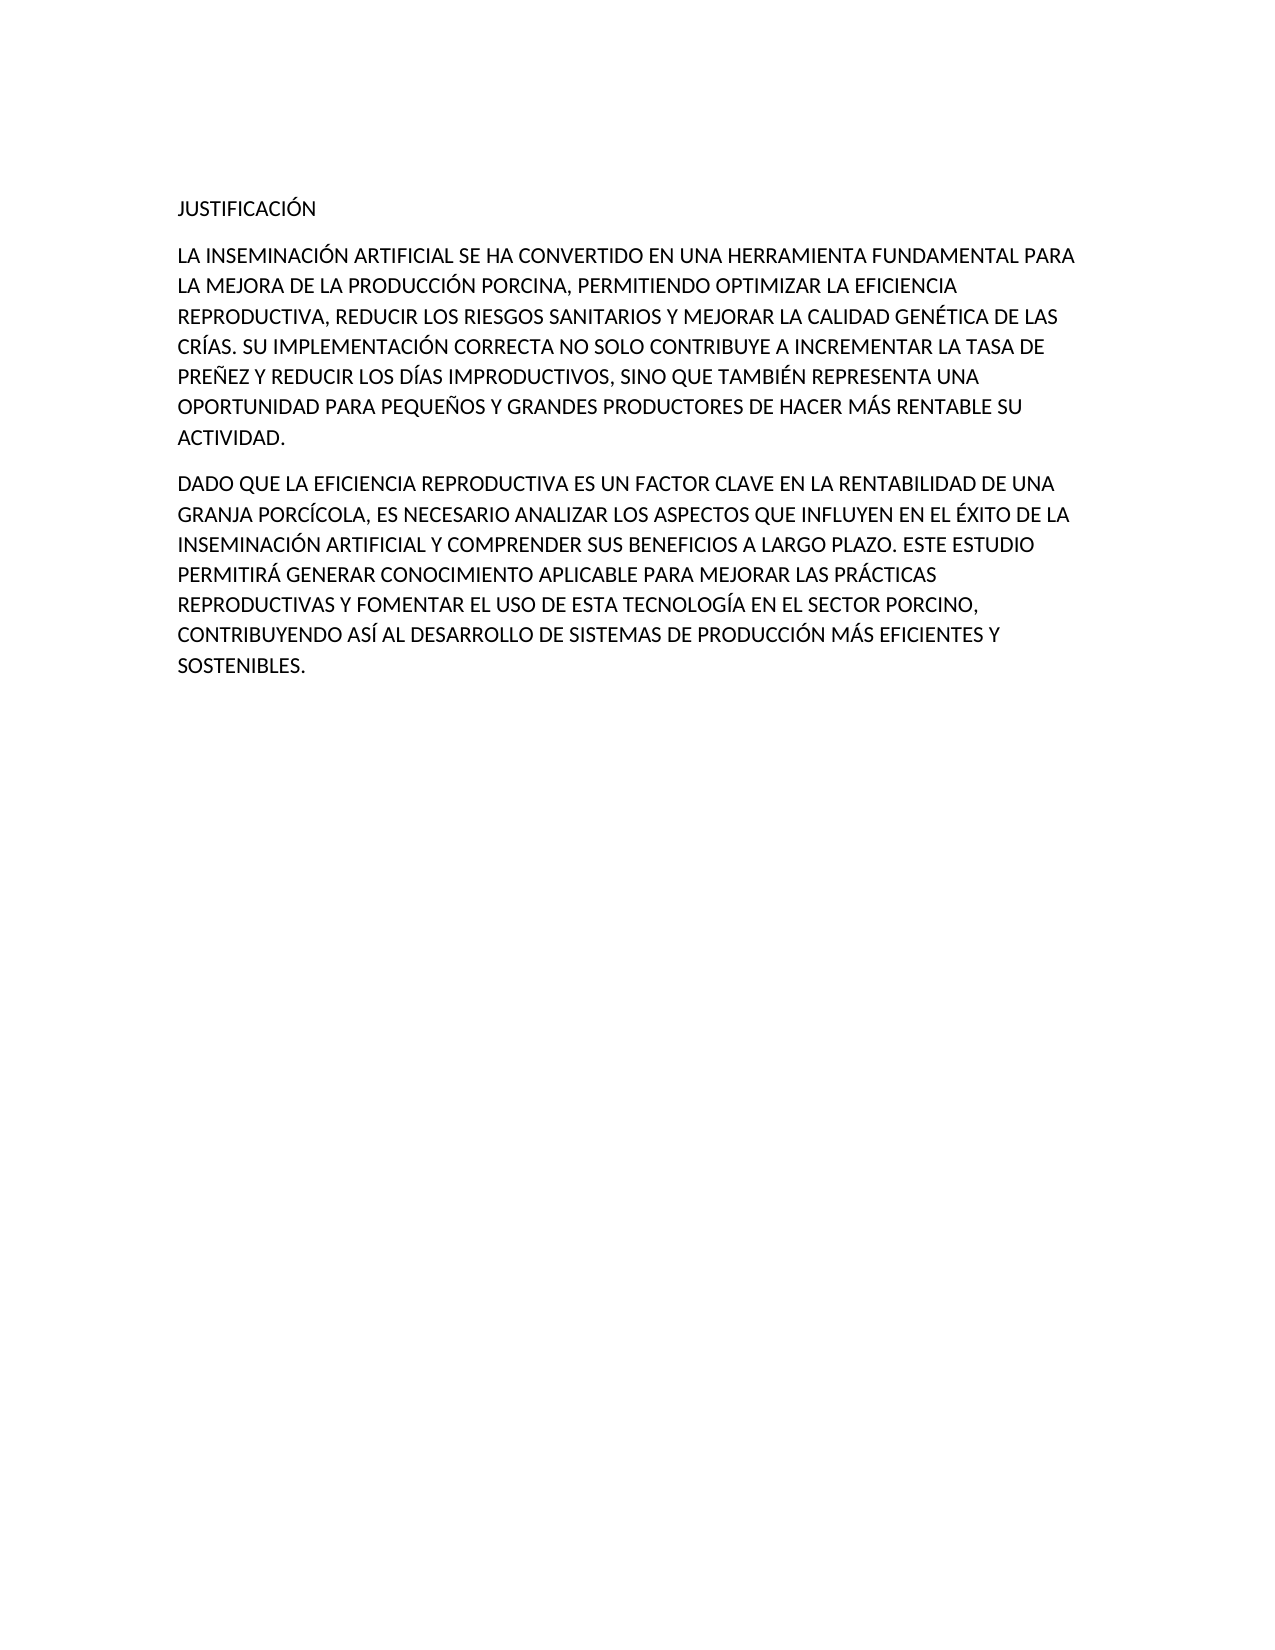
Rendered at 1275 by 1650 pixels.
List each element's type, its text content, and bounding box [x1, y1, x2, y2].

text DADO QUE LA EFICIENCIA REPRODUCTIVA ES UN FACTOR CLAVE EN LA RENTABILIDAD DE UNA GRANJA PORCÍCOLA, ES NECESARIO ANALIZAR LOS ASPECTOS QUE INFLUYEN EN EL ÉXITO DE LA INSEMINACIÓN ARTIFICIAL Y COMPRENDER SUS BENEFICIOS A LARGO PLAZO. ESTE ESTUDIO PERMITIRÁ GENERAR CONOCIMIENTO APLICABLE PARA MEJORAR LAS PRÁCTICAS REPRODUCTIVAS Y FOMENTAR EL USO DE ESTA TECNOLOGÍA EN EL SECTOR PORCINO, CONTRIBUYENDO ASÍ AL DESARROLLO DE SISTEMAS DE PRODUCCIÓN MÁS EFICIENTES Y SOSTENIBLES. [177, 469, 1098, 679]
text JUSTIFICACIÓN [177, 194, 1098, 222]
text LA INSEMINACIÓN ARTIFICIAL SE HA CONVERTIDO EN UNA HERRAMIENTA FUNDAMENTAL PARA LA MEJORA DE LA PRODUCCIÓN PORCINA, PERMITIENDO OPTIMIZAR LA EFICIENCIA REPRODUCTIVA, REDUCIR LOS RIESGOS SANITARIOS Y MEJORAR LA CALIDAD GENÉTICA DE LAS CRÍAS. SU IMPLEMENTACIÓN CORRECTA NO SOLO CONTRIBUYE A INCREMENTAR LA TASA DE PREÑEZ Y REDUCIR LOS DÍAS IMPRODUCTIVOS, SINO QUE TAMBIÉN REPRESENTA UNA OPORTUNIDAD PARA PEQUEÑOS Y GRANDES PRODUCTORES DE HACER MÁS RENTABLE SU ACTIVIDAD. [177, 241, 1098, 451]
